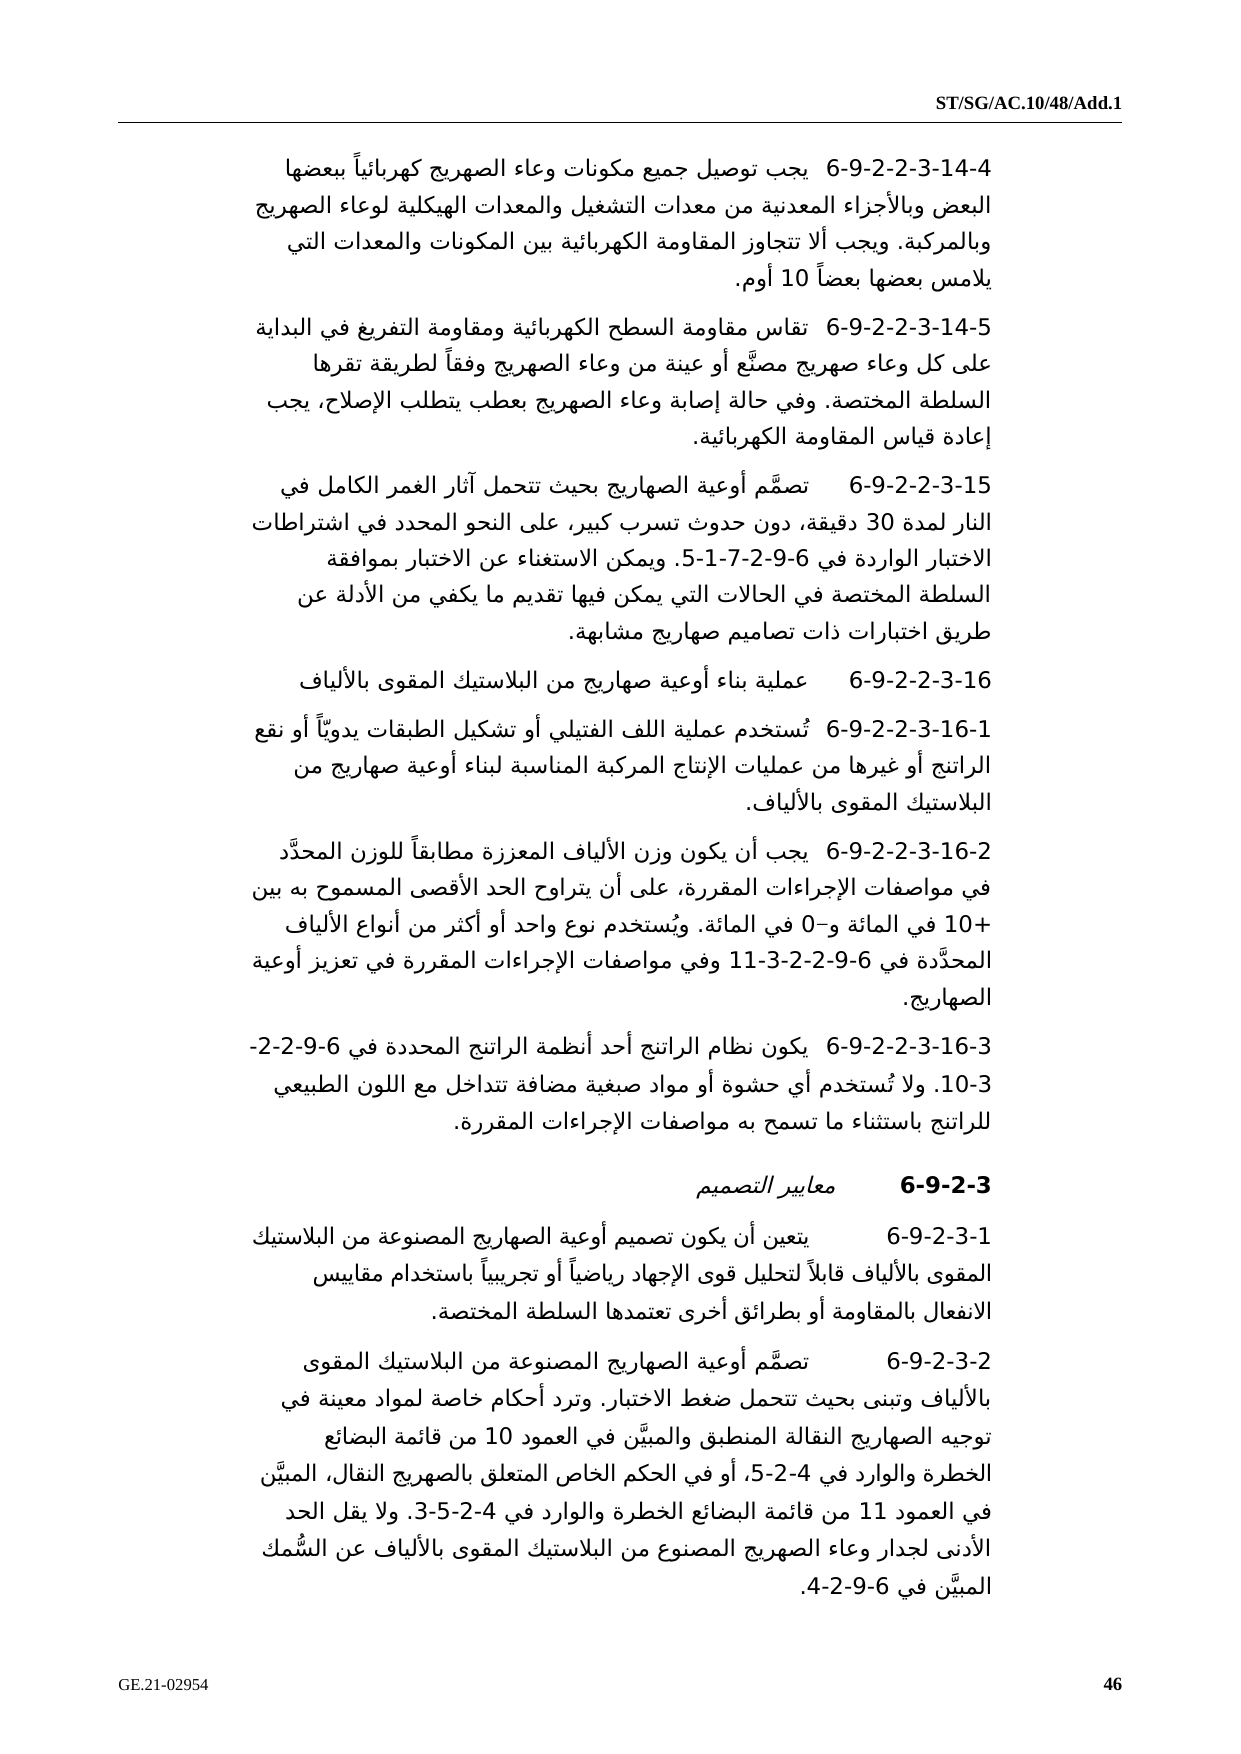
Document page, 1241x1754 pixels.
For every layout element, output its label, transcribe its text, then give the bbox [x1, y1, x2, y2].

text 6-9-2-2-3-15 تصمَّم أوعية الصهاريج بحيث تتحمل آثار الغمر الكامل في النار لمدة 30 دقيقة، دون حدوث تسرب كبير، على النحو المحدد في اشتراطات الاختبار الواردة في 6-9-2-7-1-5. ويمكن الاستغناء عن الاختبار بموافقة السلطة المختصة في الحالات التي يمكن فيها تقديم ما يكفي من الأدلة عن طريق اختبارات ذات تصاميم صهاريج مشابهة. [248, 464, 992, 647]
text 6-9-2-2-3-16 عملية بناء أوعية صهاريج من البلاستيك المقوى بالألياف [248, 659, 992, 696]
text 6-9-2-2-3-14-4 يجب توصيل جميع مكونات وعاء الصهريج كهربائياً ببعضها البعض وبالأجزاء المعدنية من معدات التشغيل والمعدات الهيكلية لوعاء الصهريج وبالمركبة. ويجب ألا تتجاوز المقاومة الكهربائية بين المكونات والمعدات التي يلامس بعضها بعضاً 10 أوم. [248, 148, 992, 293]
text 6-9-2-2-3-16-3 يكون نظام الراتنج أحد أنظمة الراتنج المحددة في 6-9-2-2-3-10. ولا تُستخدم أي حشوة أو مواد صبغية مضافة تتداخل مع اللون الطبيعي للراتنج باستثناء ما تسمح به مواصفات الإجراءات المقررة. [248, 1025, 992, 1137]
text 6-9-2-2-3-16-1 تُستخدم عملية اللف الفتيلي أو تشكيل الطبقات يدويّاً أو نقع الراتنج أو غيرها من عمليات الإنتاج المركبة المناسبة لبناء أوعية صهاريج من البلاستيك المقوى بالألياف. [248, 708, 992, 817]
text 6-9-2-2-3-14-5 تقاس مقاومة السطح الكهربائية ومقاومة التفريغ في البداية على كل وعاء صهريج مصنَّع أو عينة من وعاء الصهريج وفقاً لطريقة تقرها السلطة المختصة. وفي حالة إصابة وعاء الصهريج بعطب يتطلب الإصلاح، يجب إعادة قياس المقاومة الكهربائية. [248, 306, 992, 452]
text 6-9-2-3-2 تصمَّم أوعية الصهاريج المصنوعة من البلاستيك المقوى بالألياف وتبنى بحيث تتحمل ضغط الاختبار. وترد أحكام خاصة لمواد معينة في توجيه الصهاريج النقالة المنطبق والمبيَّن في العمود 10 من قائمة البضائع الخطرة والوارد في 4-2-5، أو في الحكم الخاص المتعلق بالصهريج النقال، المبيَّن في العمود 11 من قائمة البضائع الخطرة والوارد في 4-2-5-3. ولا يقل الحد الأدنى لجدار وعاء الصهريج المصنوع من البلاستيك المقوى بالألياف عن السُّمك المبيَّن في 6-9-2-4. [248, 1339, 992, 1602]
text 6-9-2-3-1 يتعين أن يكون تصميم أوعية الصهاريج المصنوعة من البلاستيك المقوى بالألياف قابلاً لتحليل قوى الإجهاد رياضياً أو تجريبياً باستخدام مقاييس الانفعال بالمقاومة أو بطرائق أخرى تعتمدها السلطة المختصة. [248, 1214, 992, 1327]
text 6-9-2-3 معايير التصميم [248, 1162, 1122, 1202]
text 6-9-2-2-3-16-2 يجب أن يكون وزن الألياف المعززة مطابقاً للوزن المحدَّد في مواصفات الإجراءات المقررة، على أن يتراوح الحد الأقصى المسموح به بين +10 في المائة و−0 في المائة. ويُستخدم نوع واحد أو أكثر من أنواع الألياف المحدَّدة في 6-9-2-2-3-11 وفي مواصفات الإجراءات المقررة في تعزيز أوعية الصهاريج. [248, 830, 992, 1012]
